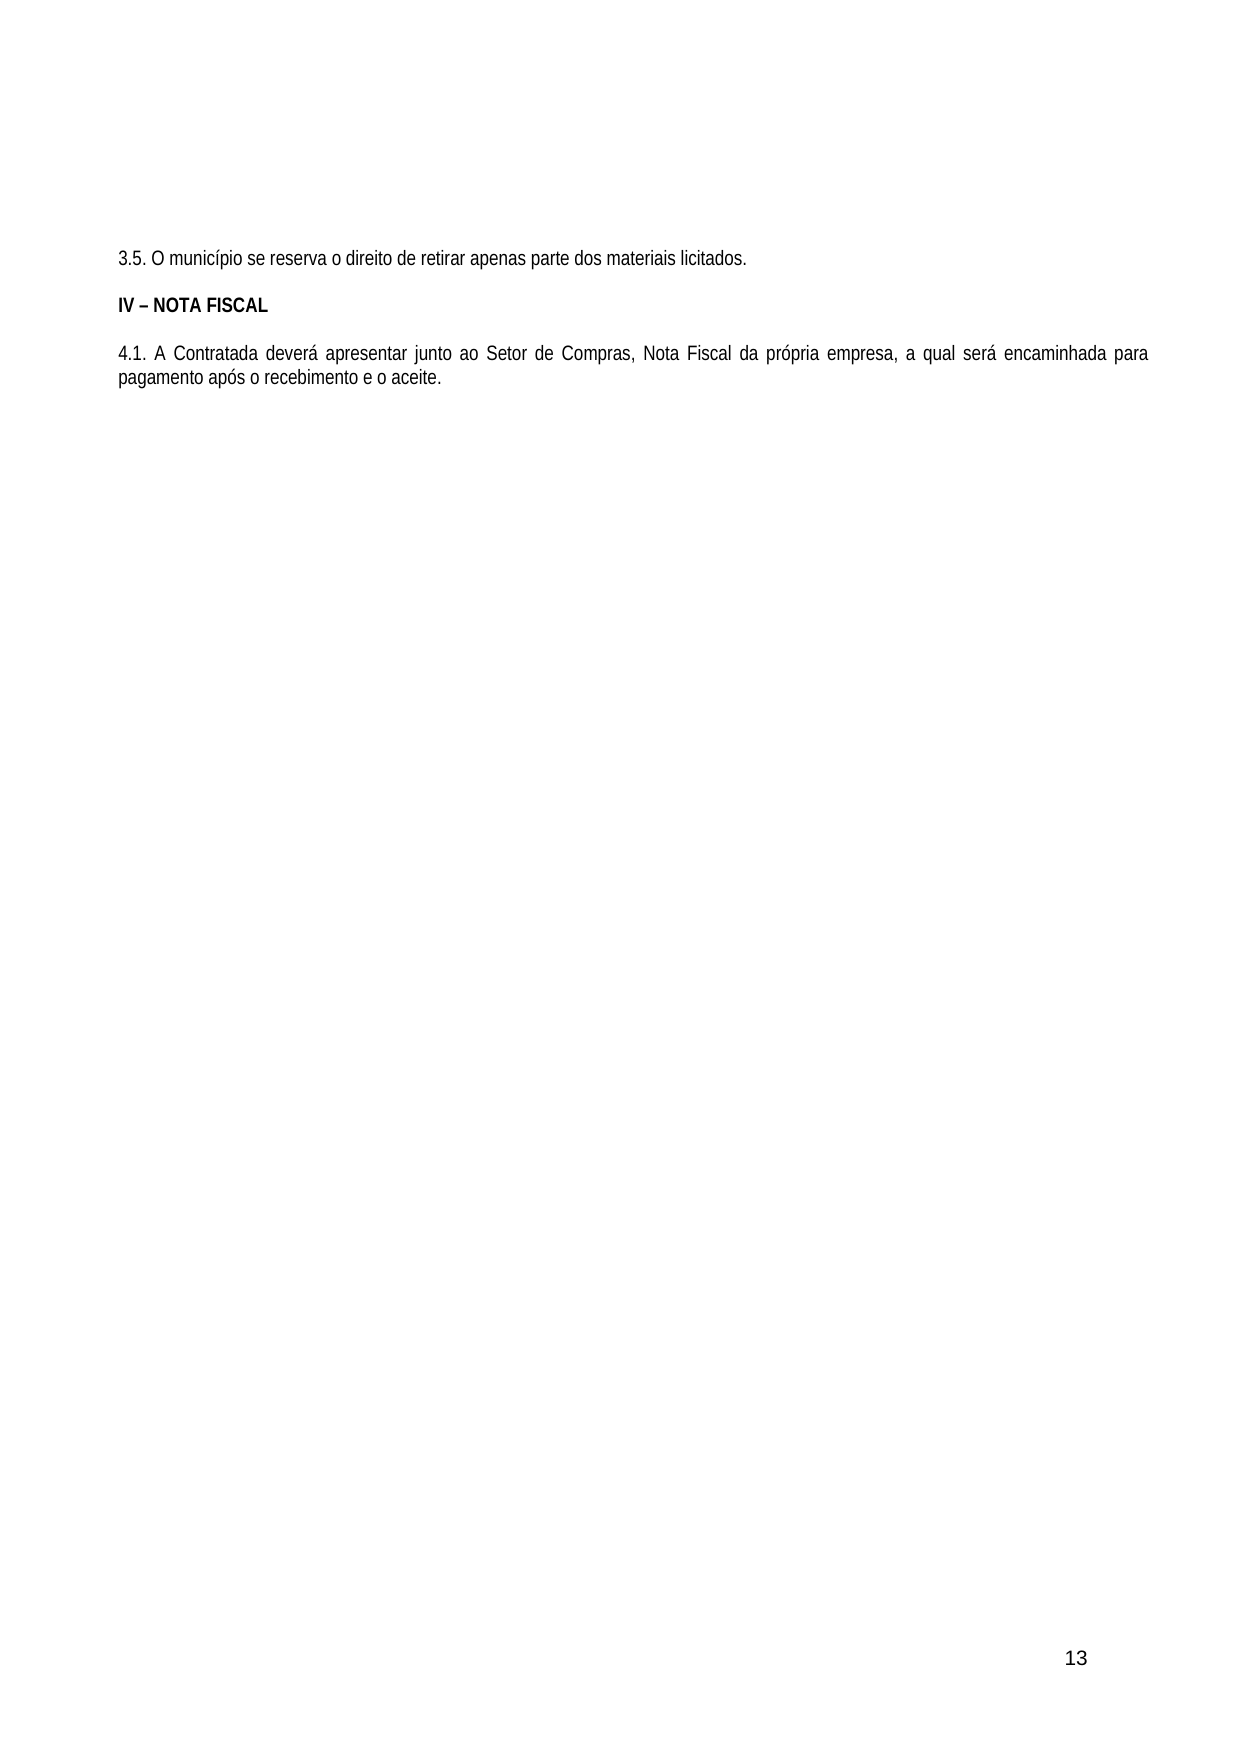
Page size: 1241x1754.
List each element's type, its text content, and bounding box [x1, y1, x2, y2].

text 3.5. O município se reserva o direito de retirar apenas parte dos materiais licitados. [118, 246, 1152, 269]
text 4.1. A Contratada deverá apresentar junto ao Setor de Compras, Nota Fiscal da própria empresa, a qual será encaminhada para pagamento após o recebimento e o aceite. [118, 341, 1152, 389]
text IV – NOTA FISCAL [118, 293, 1152, 317]
